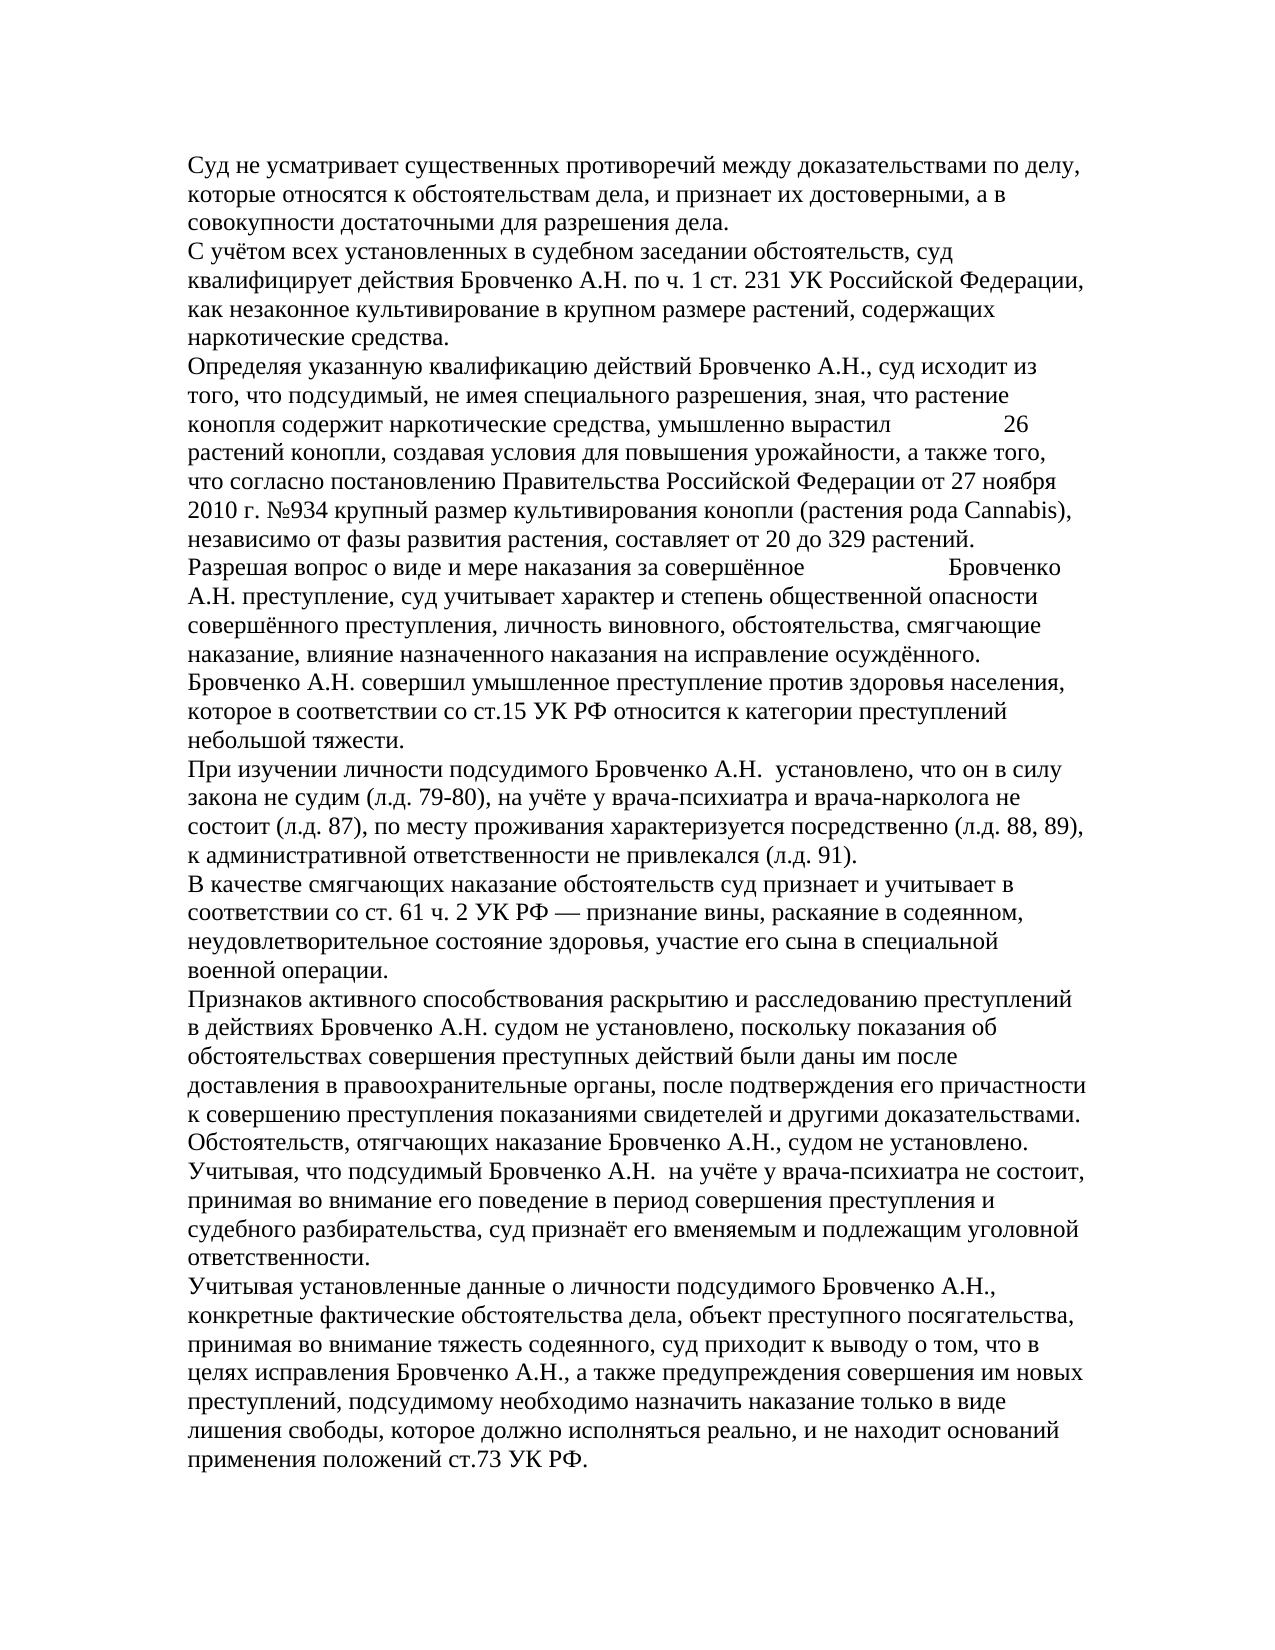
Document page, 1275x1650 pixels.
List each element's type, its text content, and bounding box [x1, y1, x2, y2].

text При изучении личности подсудимого Бровченко А.Н. установлено, что он в силу закона не судим (л.д. 79-80), на учёте у врача-психиатра и врача-нарколога не состоит (л.д. 87), по месту проживания характеризуется посредственно (л.д. 88, 89), к административной ответственности не привлекался (л.д. 91). [187, 754, 1087, 869]
text Определяя указанную квалификацию действий Бровченко А.Н., суд исходит из того, что подсудимый, не имея специального разрешения, зная, что растение конопля содержит наркотические средства, умышленно вырастил 26 растений конопли, создавая условия для повышения урожайности, а также того, что согласно постановлению Правительства Российской Федерации от 27 ноября 2010 г. №934 крупный размер культивирования конопли (растения рода Cannabis), независимо от фазы развития растения, составляет от 20 до 329 растений. [187, 351, 1087, 552]
text С учётом всех установленных в судебном заседании обстоятельств, суд квалифицирует действия Бровченко А.Н. по ч. 1 ст. 231 УК Российской Федерации, как незаконное культивирование в крупном размере растений, содержащих наркотические средства. [187, 236, 1087, 351]
text Обстоятельств, отягчающих наказание Бровченко А.Н., судом не установлено. [187, 1127, 1087, 1156]
text Суд не усматривает существенных противоречий между доказательствами по делу, которые относятся к обстоятельствам дела, и признает их достоверными, а в совокупности достаточными для разрешения дела. [187, 150, 1087, 236]
text Учитывая, что подсудимый Бровченко А.Н. на учёте у врача-психиатра не состоит, принимая во внимание его поведение в период совершения преступления и судебного разбирательства, суд признаёт его вменяемым и подлежащим уголовной ответственности. [187, 1156, 1087, 1271]
text Бровченко А.Н. совершил умышленное преступление против здоровья населения, которое в соответствии со ст.15 УК РФ относится к категории преступлений небольшой тяжести. [187, 667, 1087, 754]
text Учитывая установленные данные о личности подсудимого Бровченко А.Н., конкретные фактические обстоятельства дела, объект преступного посягательства, принимая во внимание тяжесть содеянного, суд приходит к выводу о том, что в целях исправления Бровченко А.Н., а также предупреждения совершения им новых преступлений, подсудимому необходимо назначить наказание только в виде лишения свободы, которое должно исполняться реально, и не находит оснований применения положений ст.73 УК РФ. [187, 1271, 1087, 1472]
text Разрешая вопрос о виде и мере наказания за совершённое Бровченко А.Н. преступление, суд учитывает характер и степень общественной опасности совершённого преступления, личность виновного, обстоятельства, смягчающие наказание, влияние назначенного наказания на исправление осуждённого. [187, 552, 1087, 667]
text В качестве смягчающих наказание обстоятельств суд признает и учитывает в соответствии со ст. 61 ч. 2 УК РФ — признание вины, раскаяние в содеянном, неудовлетворительное состояние здоровья, участие его сына в специальной военной операции. [187, 869, 1087, 984]
text Признаков активного способствования раскрытию и расследованию преступлений в действиях Бровченко А.Н. судом не установлено, поскольку показания об обстоятельствах совершения преступных действий были даны им после доставления в правоохранительные органы, после подтверждения его причастности к совершению преступления показаниями свидетелей и другими доказательствами. [187, 984, 1087, 1127]
